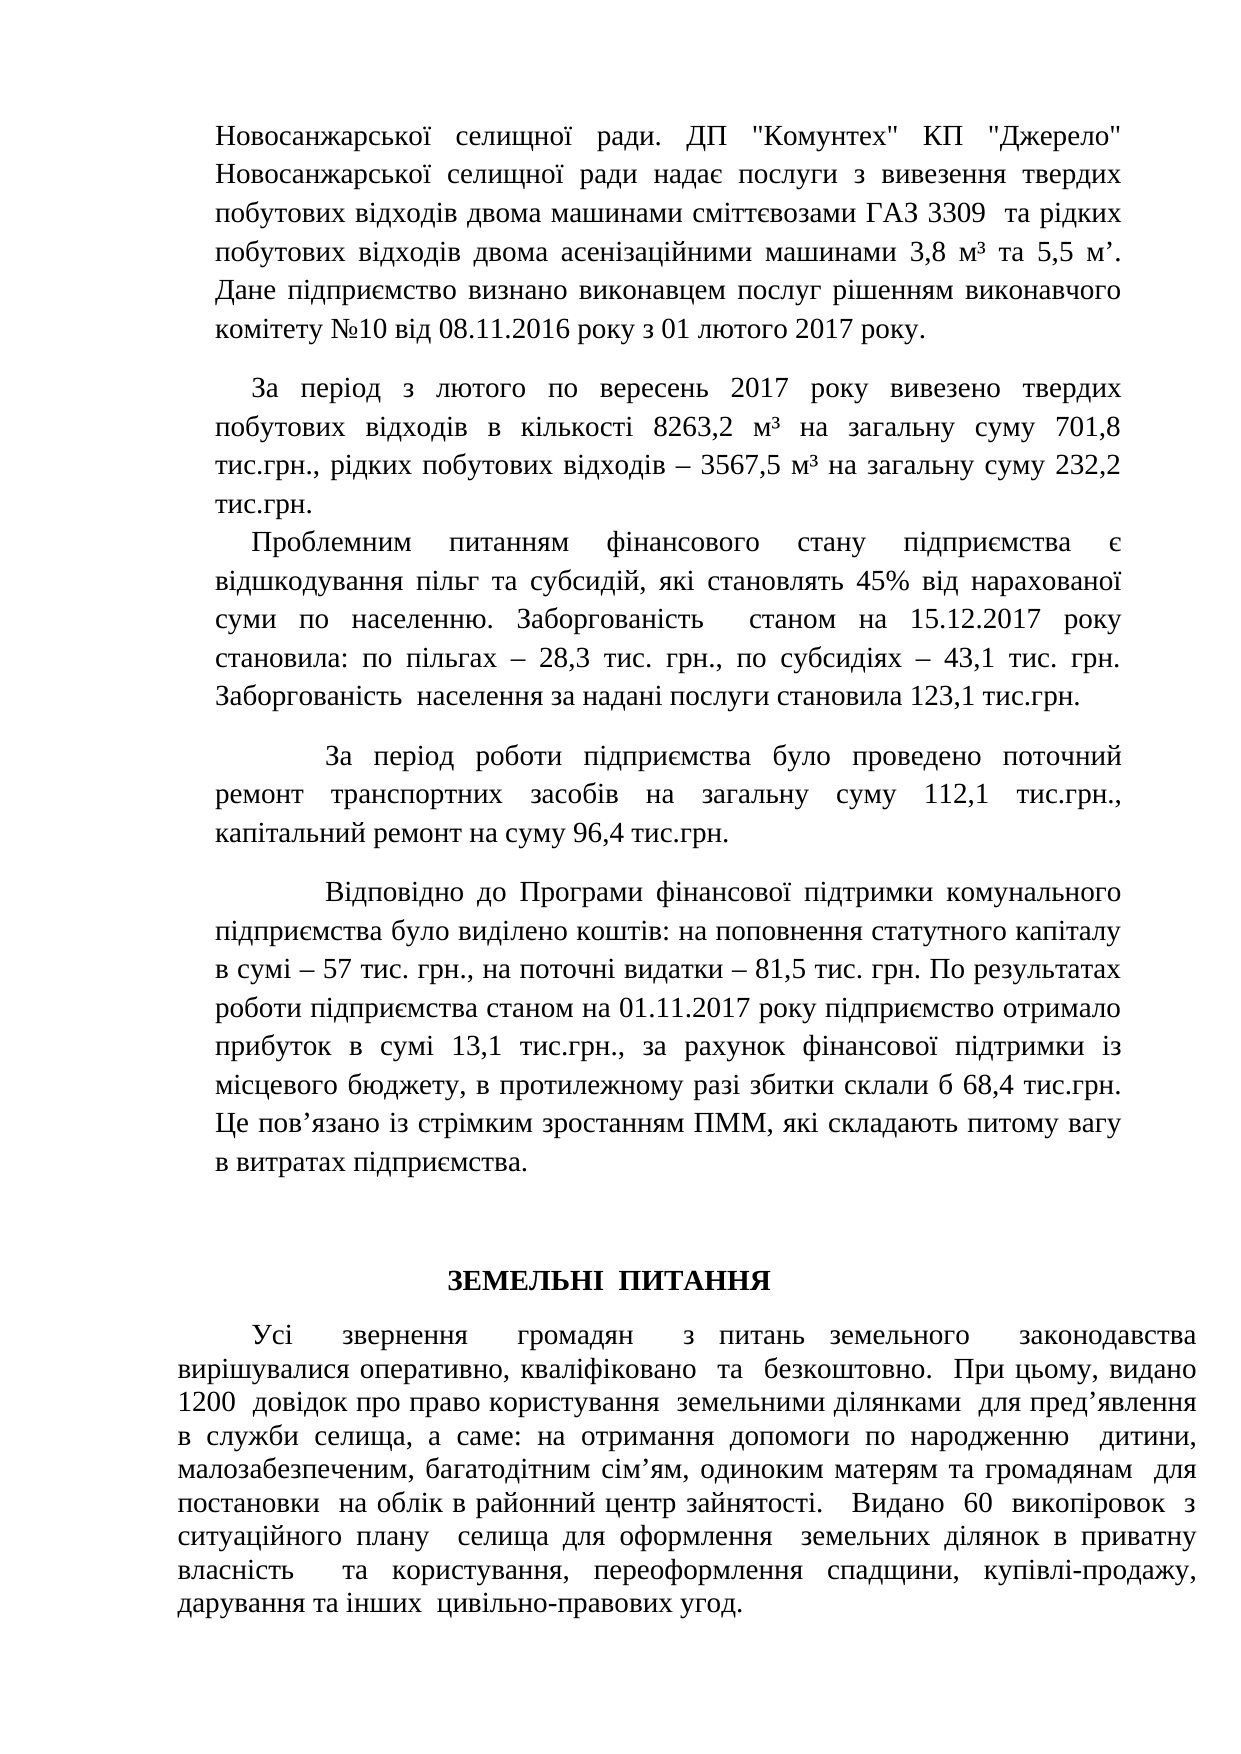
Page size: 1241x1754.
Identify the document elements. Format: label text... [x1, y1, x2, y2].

text За період з лютого по вересень 2017 року вивезено твердих побутових відходів в кількості 8263,2 м³ на загальну суму 701,8 тис.грн., рідких побутових відходів – 3567,5 м³ на загальну суму 232,2 тис.грн. Проблемним питанням фінансового стану підприємства є відшкодування пільг та субсидій, які становлять 45% від нарахованої суми по населенню. Заборгованість станом на 15.12.2017 року становила: по пільгах – 28,3 тис. грн., по субсидіях – 43,1 тис. грн. Заборгованість населення за надані послуги становила 123,1 тис.грн. [215, 370, 1122, 712]
text Відповідно до Програми фінансової підтримки комунального підприємства було виділено коштів: на поповнення статутного капіталу в сумі – 57 тис. грн., на поточні видатки – 81,5 тис. грн. По результатах роботи підприємства станом на 01.11.2017 року підприємство отримало прибуток в сумі 13,1 тис.грн., за рахунок фінансової підтримки із місцевого бюджету, в протилежному разі збитки склали б 68,4 тис.грн. Це повʼязано із стрімким зростанням ПММ, які складають питому вагу в витратах підприємства. [215, 874, 1122, 1178]
text ЗЕМЕЛЬНІ ПИТАННЯ [177, 1263, 1198, 1296]
text Усі звернення громадян з питань земельного законодавства вирішувалися оперативно, кваліфіковано та безкоштовно. При цьому, видано 1200 довідок про право користування земельними ділянками для пред’явлення в служби селища, а саме: на отримання допомоги по народженню дитини, малозабезпеченим, багатодітним сімʼям, одиноким матерям та громадянам для постановки на облік в районний центр зайнятості. Видано 60 викопіровок з ситуаційного плану селища для оформлення земельних ділянок в приватну власність та користування, переоформлення спадщини, купівлі-продажу, дарування та інших цивільно-правових угод. [177, 1317, 1198, 1619]
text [215, 118, 1122, 344]
text За період роботи підприємства було проведено поточний ремонт транспортних засобів на загальну суму 112,1 тис.грн., капітальний ремонт на суму 96,4 тис.грн. [215, 738, 1122, 848]
